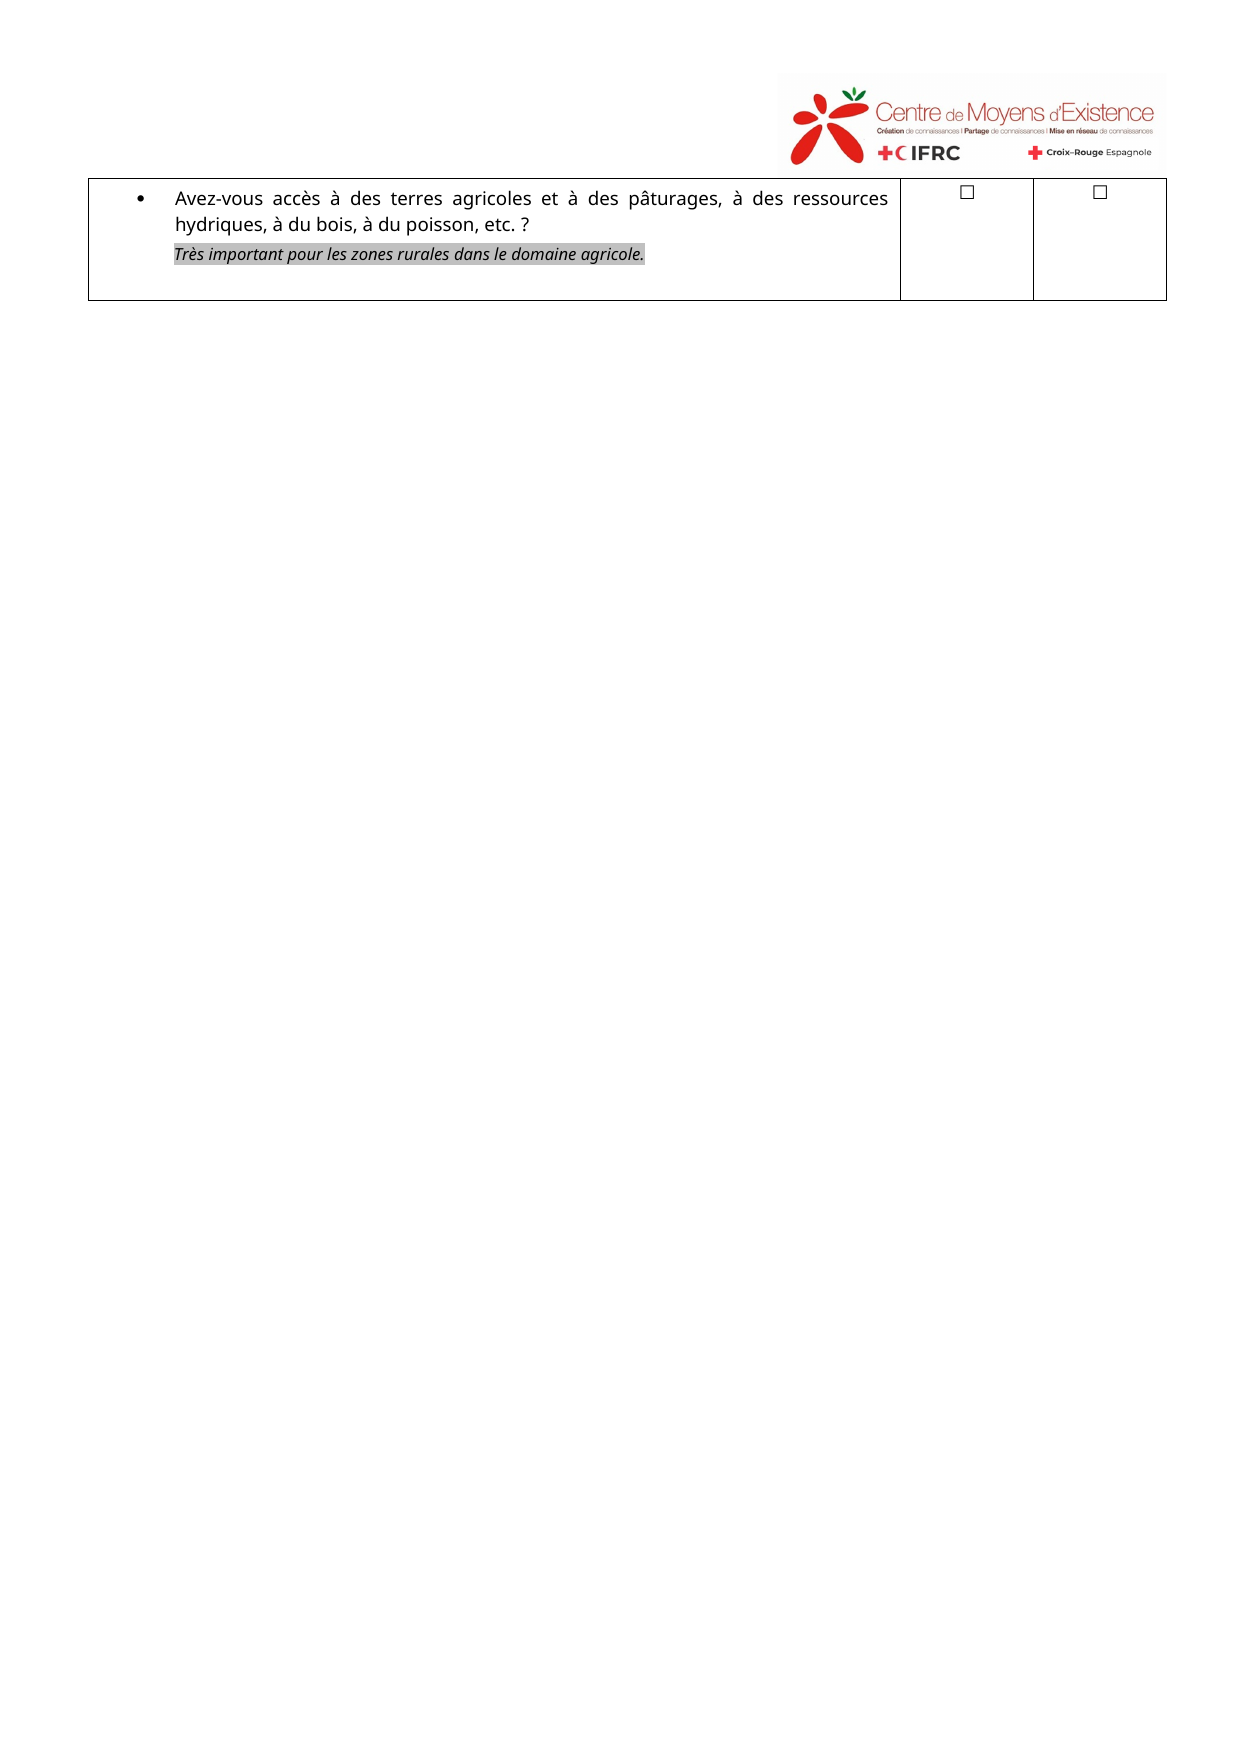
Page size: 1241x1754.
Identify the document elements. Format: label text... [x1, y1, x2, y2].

picture [777, 73, 1167, 178]
table_header Beaucoup ☐ ☐ ☐ ☐ ☐ ☐ ☐ ☐ ☐ ☐ ☐ ☐ ☐ ☐ ☐ ☐ ☐ [901, 179, 1033, 300]
table_header Peu ☐ ☐ ☐ ☐ ☐ ☐ ☐ ☐ ☐ ☐ ☐ ☐ ☐ ☐ ☐ ☐ ☐ [1034, 179, 1166, 300]
